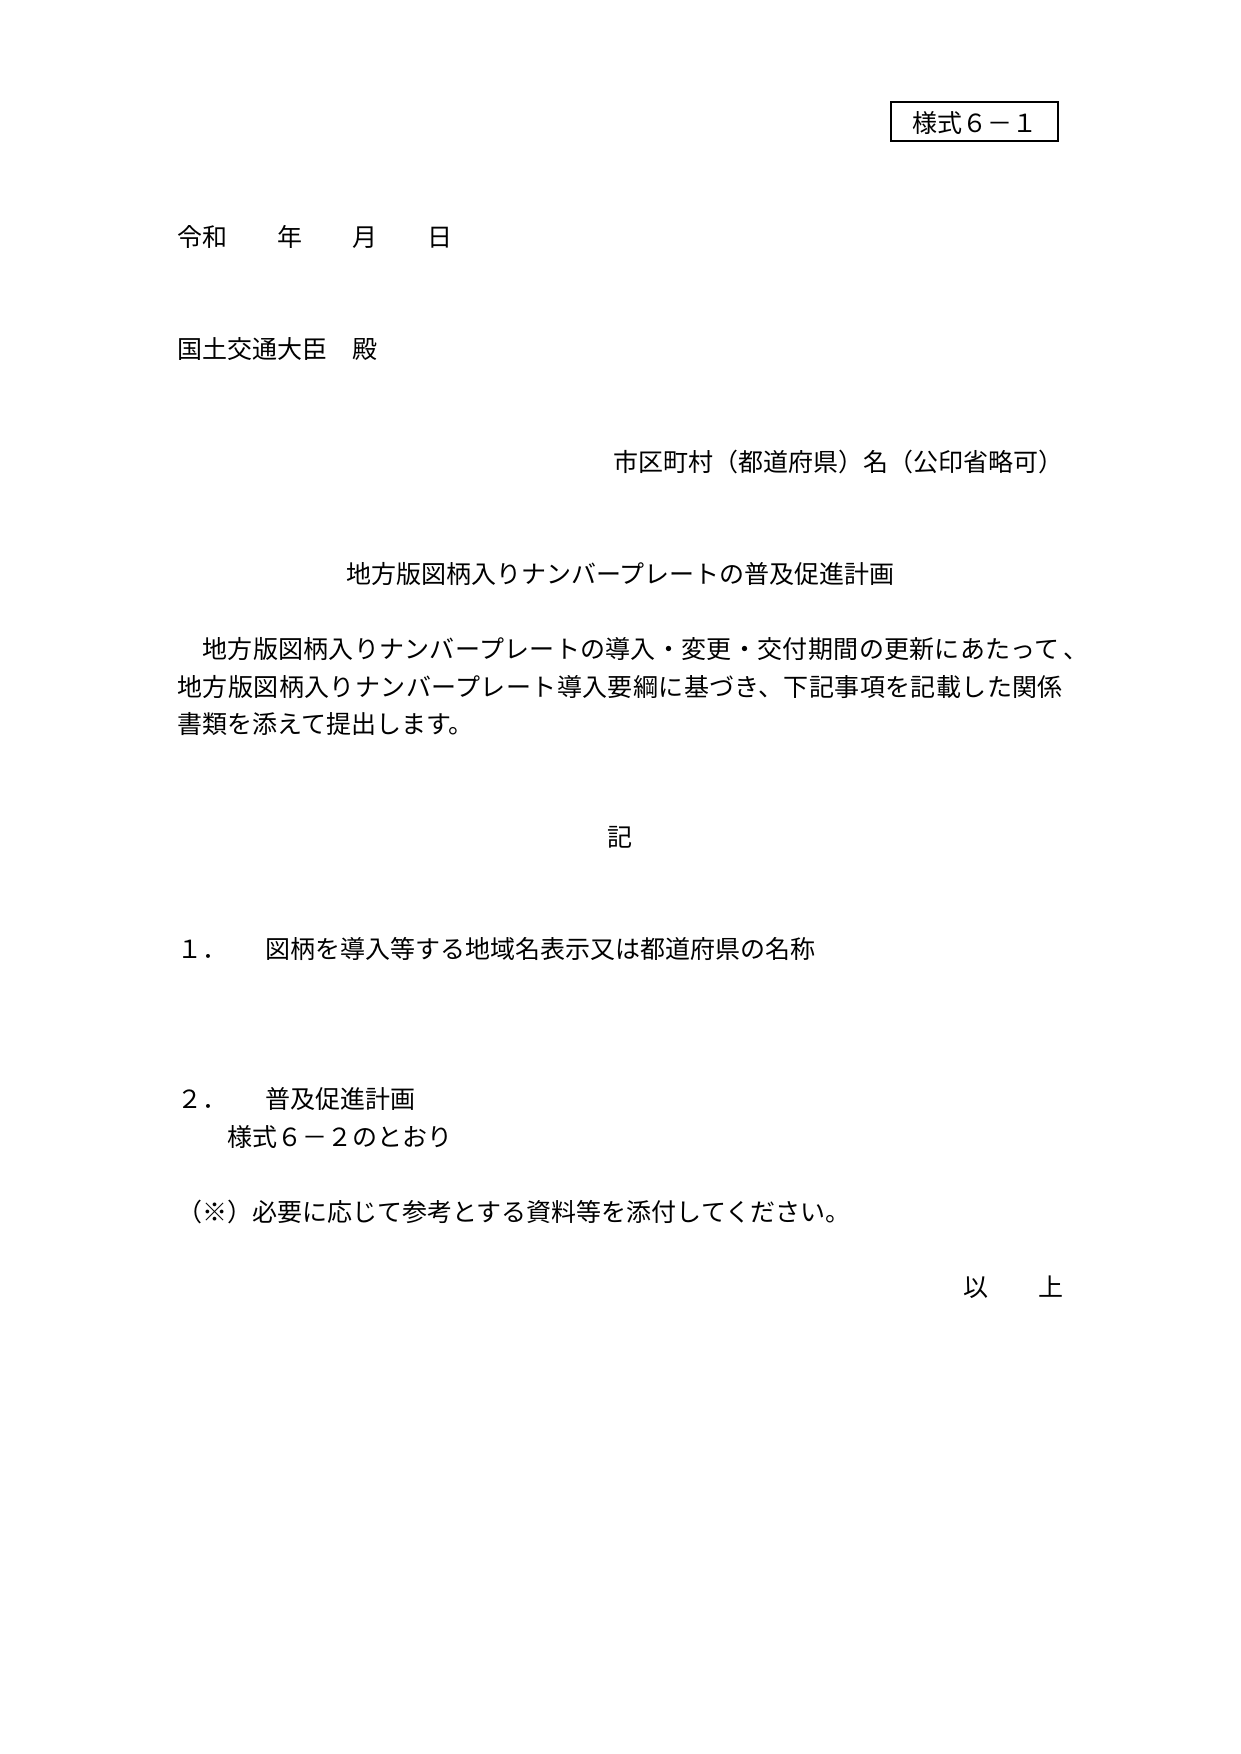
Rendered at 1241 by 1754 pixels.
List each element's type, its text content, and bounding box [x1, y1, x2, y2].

text 以 上 [177, 1267, 1063, 1304]
text 地方版図柄入りナンバープレートの普及促進計画 [177, 554, 1063, 592]
list 図柄を導入等する地域名表示又は都道府県の名称 [177, 929, 1063, 967]
text 市区町村（都道府県）名（公印省略可） [177, 442, 1063, 479]
list 様式６－２のとおり [227, 1117, 1063, 1154]
text 地方版図柄入りナンバープレートの導入・変更・交付期間の更新にあたって、地方版図柄入りナンバープレート導入要綱に基づき、下記事項を記載した関係書類を添えて提出します。 [177, 629, 1063, 742]
subtitle 記 [177, 817, 1063, 854]
text 国土交通大臣 殿 [177, 329, 1063, 367]
list 普及促進計画 [177, 1079, 1063, 1117]
text （※）必要に応じて参考とする資料等を添付してください。 [177, 1192, 1063, 1229]
